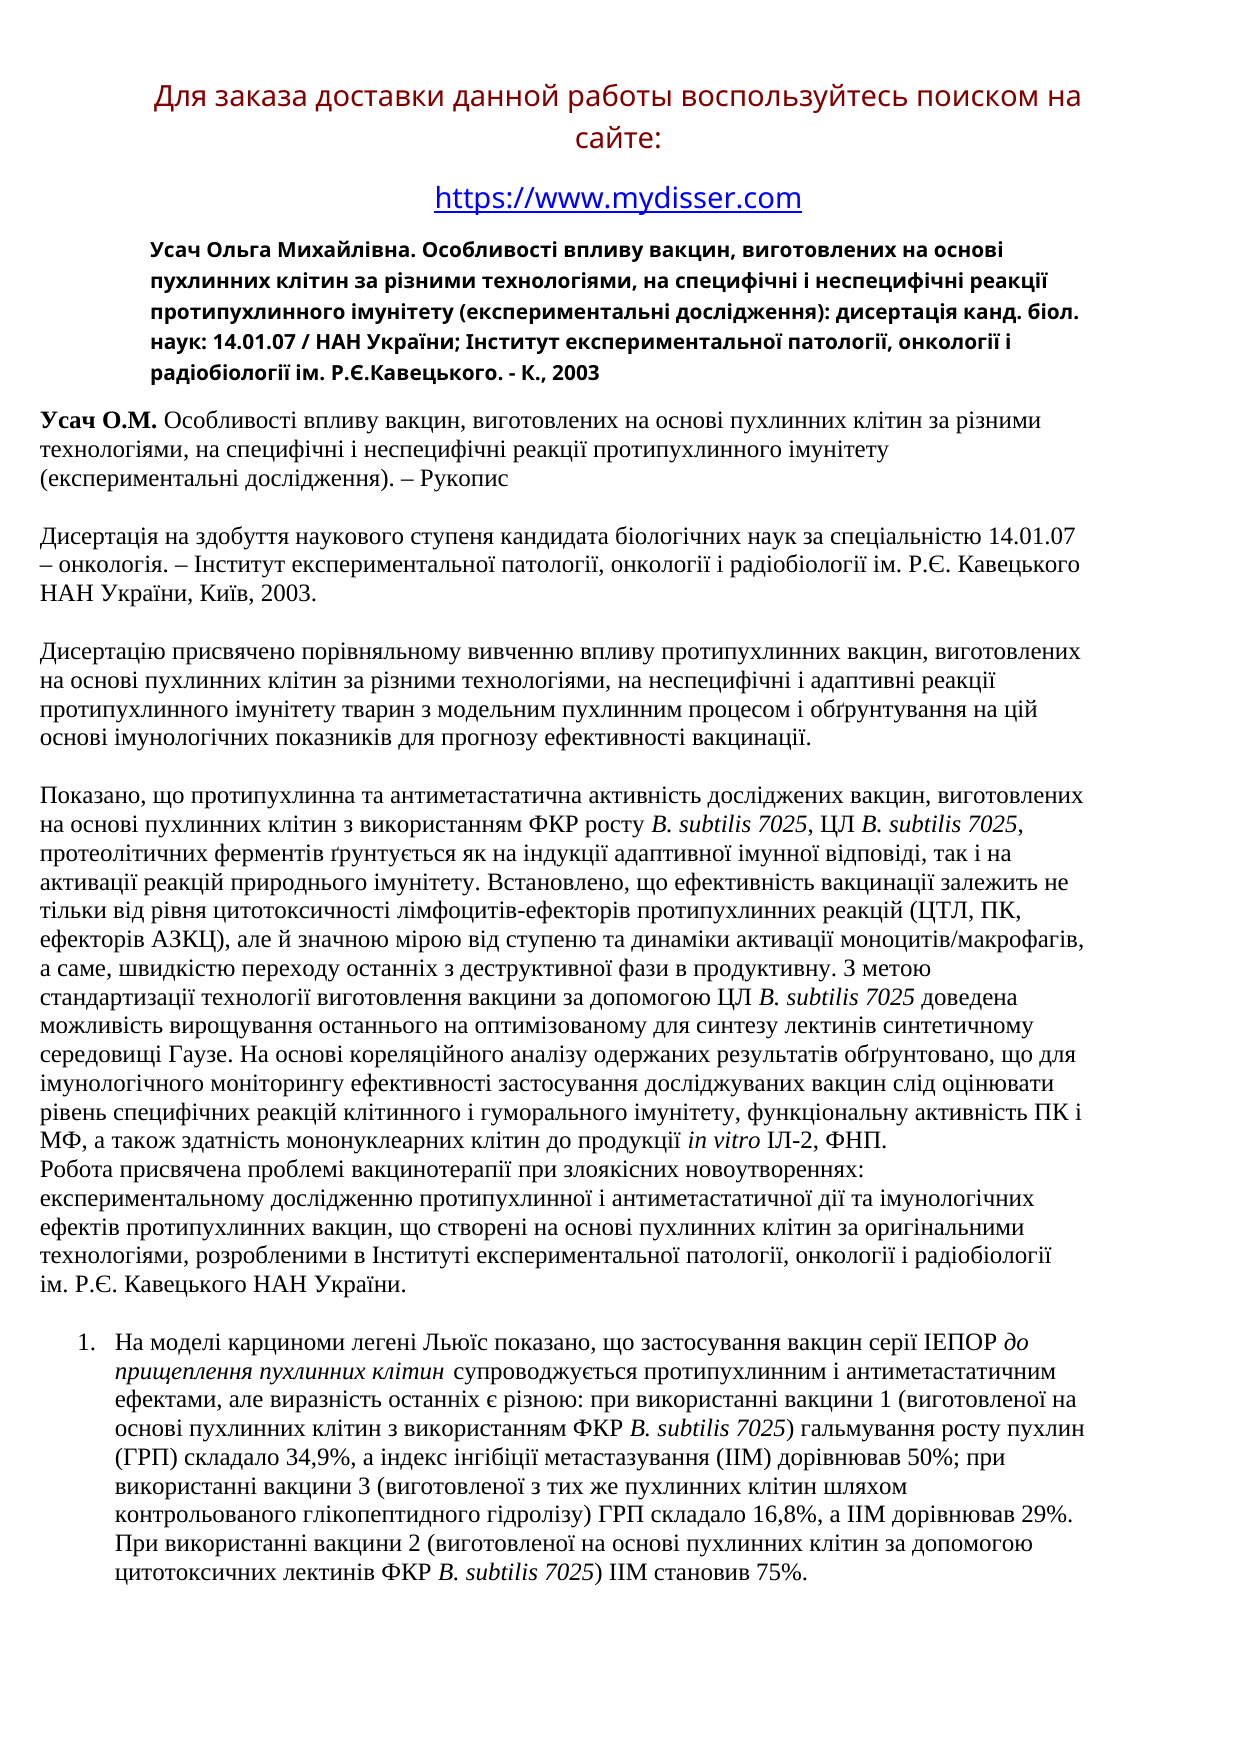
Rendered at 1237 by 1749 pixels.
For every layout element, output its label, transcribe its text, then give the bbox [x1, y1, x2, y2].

table_cell [40, 1154, 1086, 1586]
text Усач Ольга Михайлівна. Особливості впливу вакцин, виготовлених на основі пухлинних клітин за різними технологіями, на специфічні і неспецифічні реакції протипухлинного імунітету (експериментальні дослідження): дисертація канд. біол. наук: 14.01.07 / НАН України; Інститут експериментальної патології, онкології і радіобіології ім. Р.Є.Кавецького. - К., 2003 [150, 236, 1086, 386]
table_header [40, 405, 1086, 1154]
